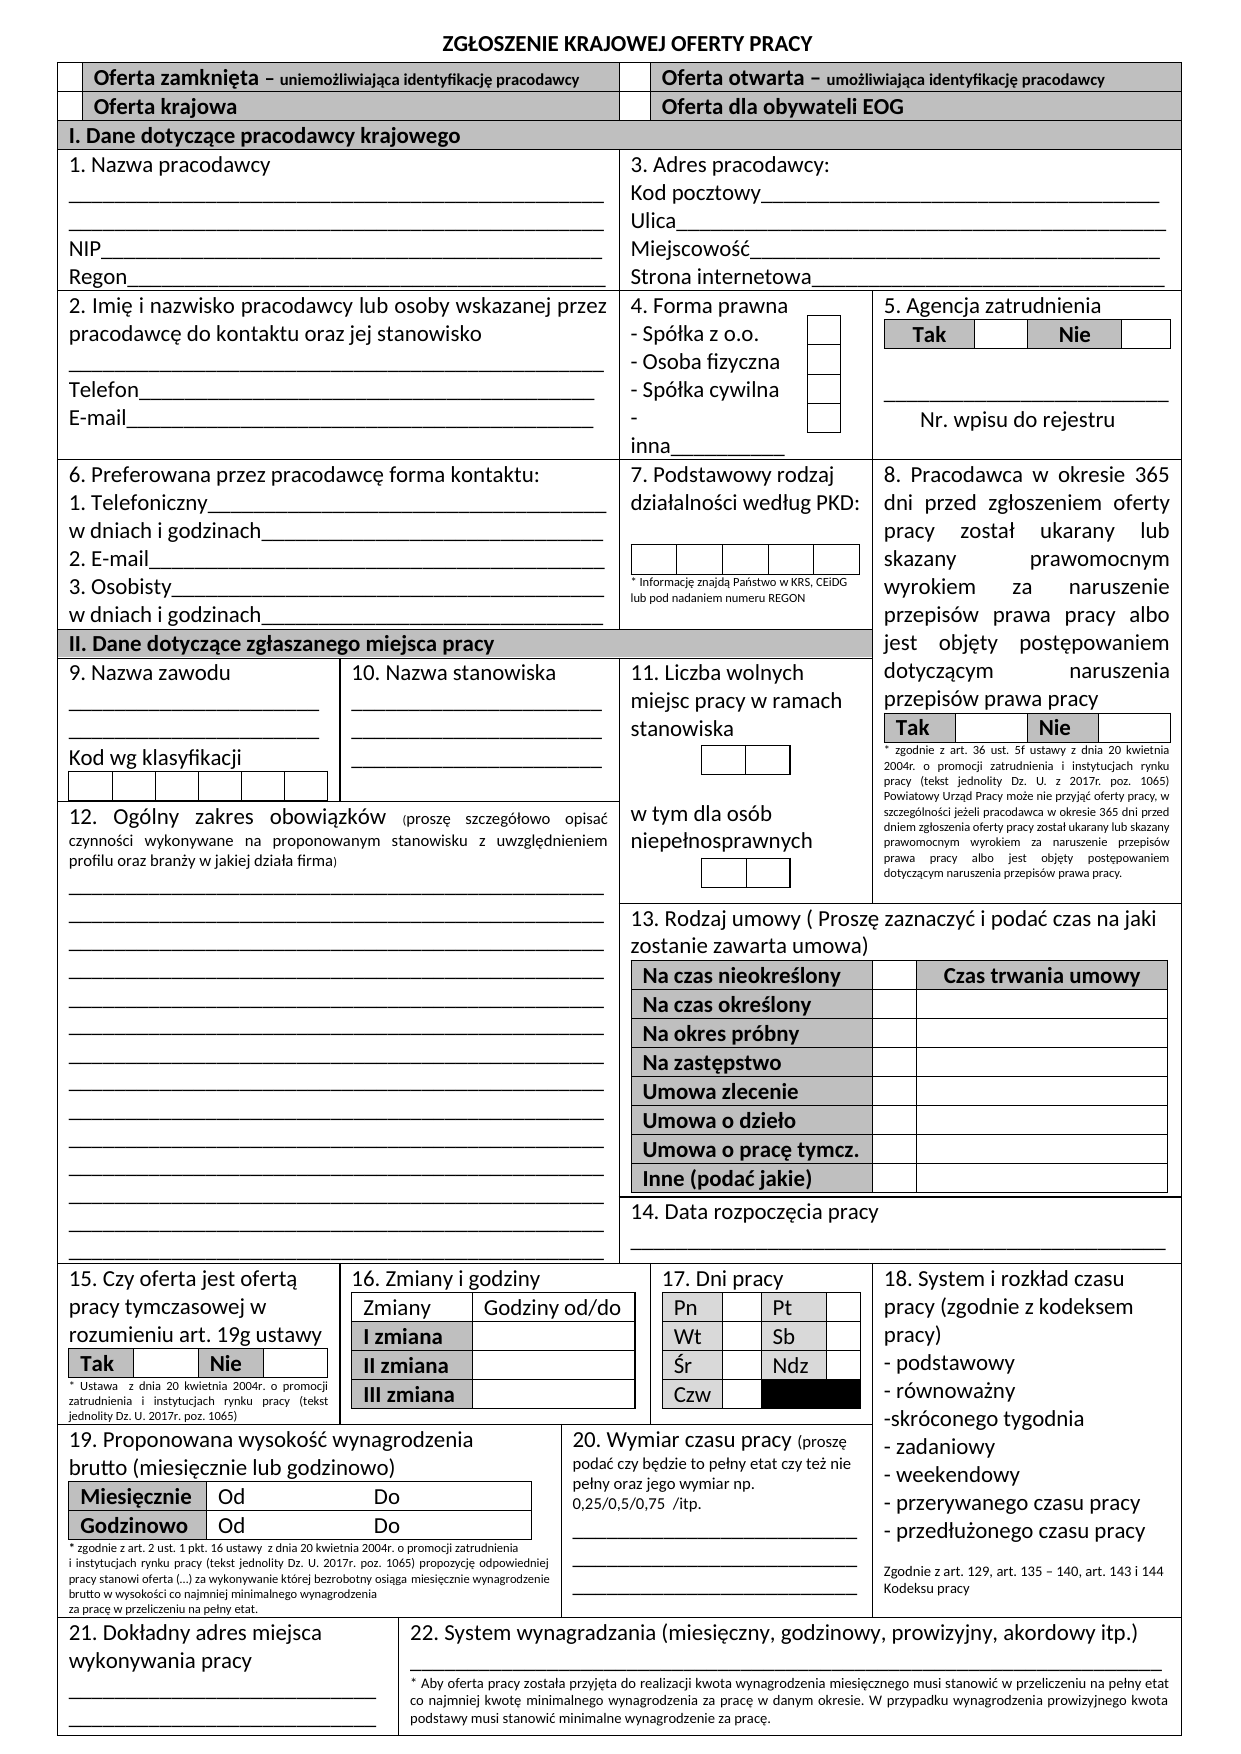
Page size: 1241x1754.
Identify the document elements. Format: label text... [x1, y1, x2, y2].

table_cell 21. Dokładny adres miejsca wykonywania pracy ______________________________________________________ [58, 1618, 398, 1735]
table_cell 2. Imię i nazwisko pracodawcy lub osoby wskazanej przez pracodawcę do kontaktu oraz jej stanowisko _______________________________________________ Telefon________________________________________ E-mail_________________________________________ [58, 291, 619, 459]
text ZGŁOSZENIE KRAJOWEJ OFERTY PRACY [59, 29, 1196, 58]
table_header [620, 63, 650, 91]
table_cell Oferta krajowa [83, 92, 619, 120]
table_cell 17. Dni pracy [651, 1264, 872, 1424]
table_header Oferta otwarta – umożliwiająca identyfikację pracodawcy [651, 63, 1181, 91]
table_cell Oferta dla obywateli EOG [651, 92, 1181, 120]
table_cell [58, 92, 82, 120]
table_header Oferta zamknięta – uniemożliwiająca identyfikację pracodawcy [83, 63, 619, 91]
table_cell I. Dane dotyczące pracodawcy krajowego [58, 121, 1181, 149]
table_cell 6. Preferowana przez pracodawcę forma kontaktu: 1. Telefoniczny___________________________________ w dniach i godzinach______________________________ 2. E-mail________________________________________ 3. Osobisty______________________________________ w dniach i godzinach______________________________ [58, 460, 619, 628]
table_cell 4. Forma prawna - Spółka z o.o. - Osoba fizyczna - Spółka cywilna - inna__________ [620, 291, 872, 459]
table_cell 15. Czy oferta jest ofertą pracy tymczasowej w rozumieniu art. 19g ustawy * Ustawa z dnia 20 kwietnia 2004r. o promocji zatrudnienia i instytucjach rynku pracy (tekst jednolity Dz. U. 2017r. poz. 1065) [58, 1264, 339, 1424]
table_cell 1. Nazwa pracodawcy _______________________________________________ _______________________________________________NIP____________________________________________ Regon__________________________________________ [58, 150, 619, 290]
table_cell 7. Podstawowy rodzaj działalności według PKD: * Informację znajdą Państwo w KRS, CEiDG lub pod nadaniem numeru REGON [620, 460, 872, 628]
table_cell [620, 92, 650, 120]
table_header [58, 63, 82, 91]
table_cell 5. Agencja zatrudnienia _________________________ Nr. wpisu do rejestru [873, 291, 1181, 459]
table_cell II. Dane dotyczące zgłaszanego miejsca pracy [58, 630, 872, 657]
table_cell 14. Data rozpoczęcia pracy _______________________________________________ [620, 1198, 1181, 1263]
table_cell 18. System i rozkład czasu pracy (zgodnie z kodeksem pracy) - podstawowy - równoważny -skróconego tygodnia - zadaniowy - weekendowy - przerywanego czasu pracy - przedłużonego czasu pracy Zgodnie z art. 129, art. 135 – 140, art. 143 i 144 Kodeksu pracy [873, 1264, 1181, 1617]
table_cell 9. Nazwa zawodu ______________________ ______________________ Kod wg klasyfikacji [58, 659, 339, 801]
table_cell 19. Proponowana wysokość wynagrodzenia brutto (miesięcznie lub godzinowo) * zgodnie z art. 2 ust. 1 pkt. 16 ustawy z dnia 20 kwietnia 2004r. o promocji zatrudnienia i instytucjach rynku pracy (tekst jednolity Dz. U. 2017r. poz. 1065) propozycję odpowiedniej pracy stanowi oferta (…) za wykonywanie której bezrobotny osiąga miesięcznie wynagrodzenie brutto w wysokości co najmniej minimalnego wynagrodzenia za pracę w przeliczeniu na pełny etat. [58, 1425, 561, 1617]
table_cell 3. Adres pracodawcy: Kod pocztowy___________________________________ Ulica___________________________________________ Miejscowość____________________________________ Strona internetowa_______________________________ [620, 150, 1181, 290]
table_cell 10. Nazwa stanowiska __________________________________________________________________ [341, 659, 619, 801]
table_cell 12. Ogólny zakres obowiązków (proszę szczegółowo opisać czynności wykonywane na proponowanym stanowisku z uwzględnieniem profilu oraz branży w jakiej działa firma) ____________________________________________________________________________________________________________________________________________________________________________________________________________________________________________________________________________________________________________________________________________________________________________________________________________________________________________________________________________________________________________________________________________________________________________________ ______________________________________________________________________________________________ [58, 802, 619, 1263]
table_cell 8. Pracodawca w okresie 365 dni przed zgłoszeniem oferty pracy został ukarany lub skazany prawomocnym wyrokiem za naruszenie przepisów prawa pracy albo jest objęty postępowaniem dotyczącym naruszenia przepisów prawa pracy * zgodnie z art. 36 ust. 5f ustawy z dnia 20 kwietnia 2004r. o promocji zatrudnienia i instytucjach rynku pracy (tekst jednolity Dz. U. z 2017r. poz. 1065) Powiatowy Urząd Pracy może nie przyjąć oferty pracy, w szczególności jeżeli pracodawca w okresie 365 dni przed dniem zgłoszenia oferty pracy został ukarany lub skazany prawomocnym wyrokiem za naruszenie przepisów prawa pracy albo jest objęty postępowaniem dotyczącym naruszenia przepisów prawa pracy. [873, 460, 1181, 903]
table_cell 22. System wynagradzania (miesięczny, godzinowy, prowizyjny, akordowy itp.) __________________________________________________________________ * Aby oferta pracy została przyjęta do realizacji kwota wynagrodzenia miesięcznego musi stanowić w przeliczeniu na pełny etat co najmniej kwotę minimalnego wynagrodzenia za pracę w danym okresie. W przypadku wynagrodzenia prowizyjnego kwota podstawy musi stanowić minimalne wynagrodzenie za pracę. [399, 1618, 1181, 1735]
table_cell 13. Rodzaj umowy ( Proszę zaznaczyć i podać czas na jaki zostanie zawarta umowa) [620, 904, 1181, 1196]
table_cell 20. Wymiar czasu pracy (proszę podać czy będzie to pełny etat czy też nie pełny oraz jego wymiar np. 0,25/0,5/0,75 /itp. ___________________________________________________________________________ [562, 1425, 872, 1617]
table_cell 16. Zmiany i godziny [341, 1264, 650, 1424]
table_cell 11. Liczba wolnych miejsc pracy w ramach stanowiska w tym dla osób niepełnosprawnych [620, 659, 872, 903]
